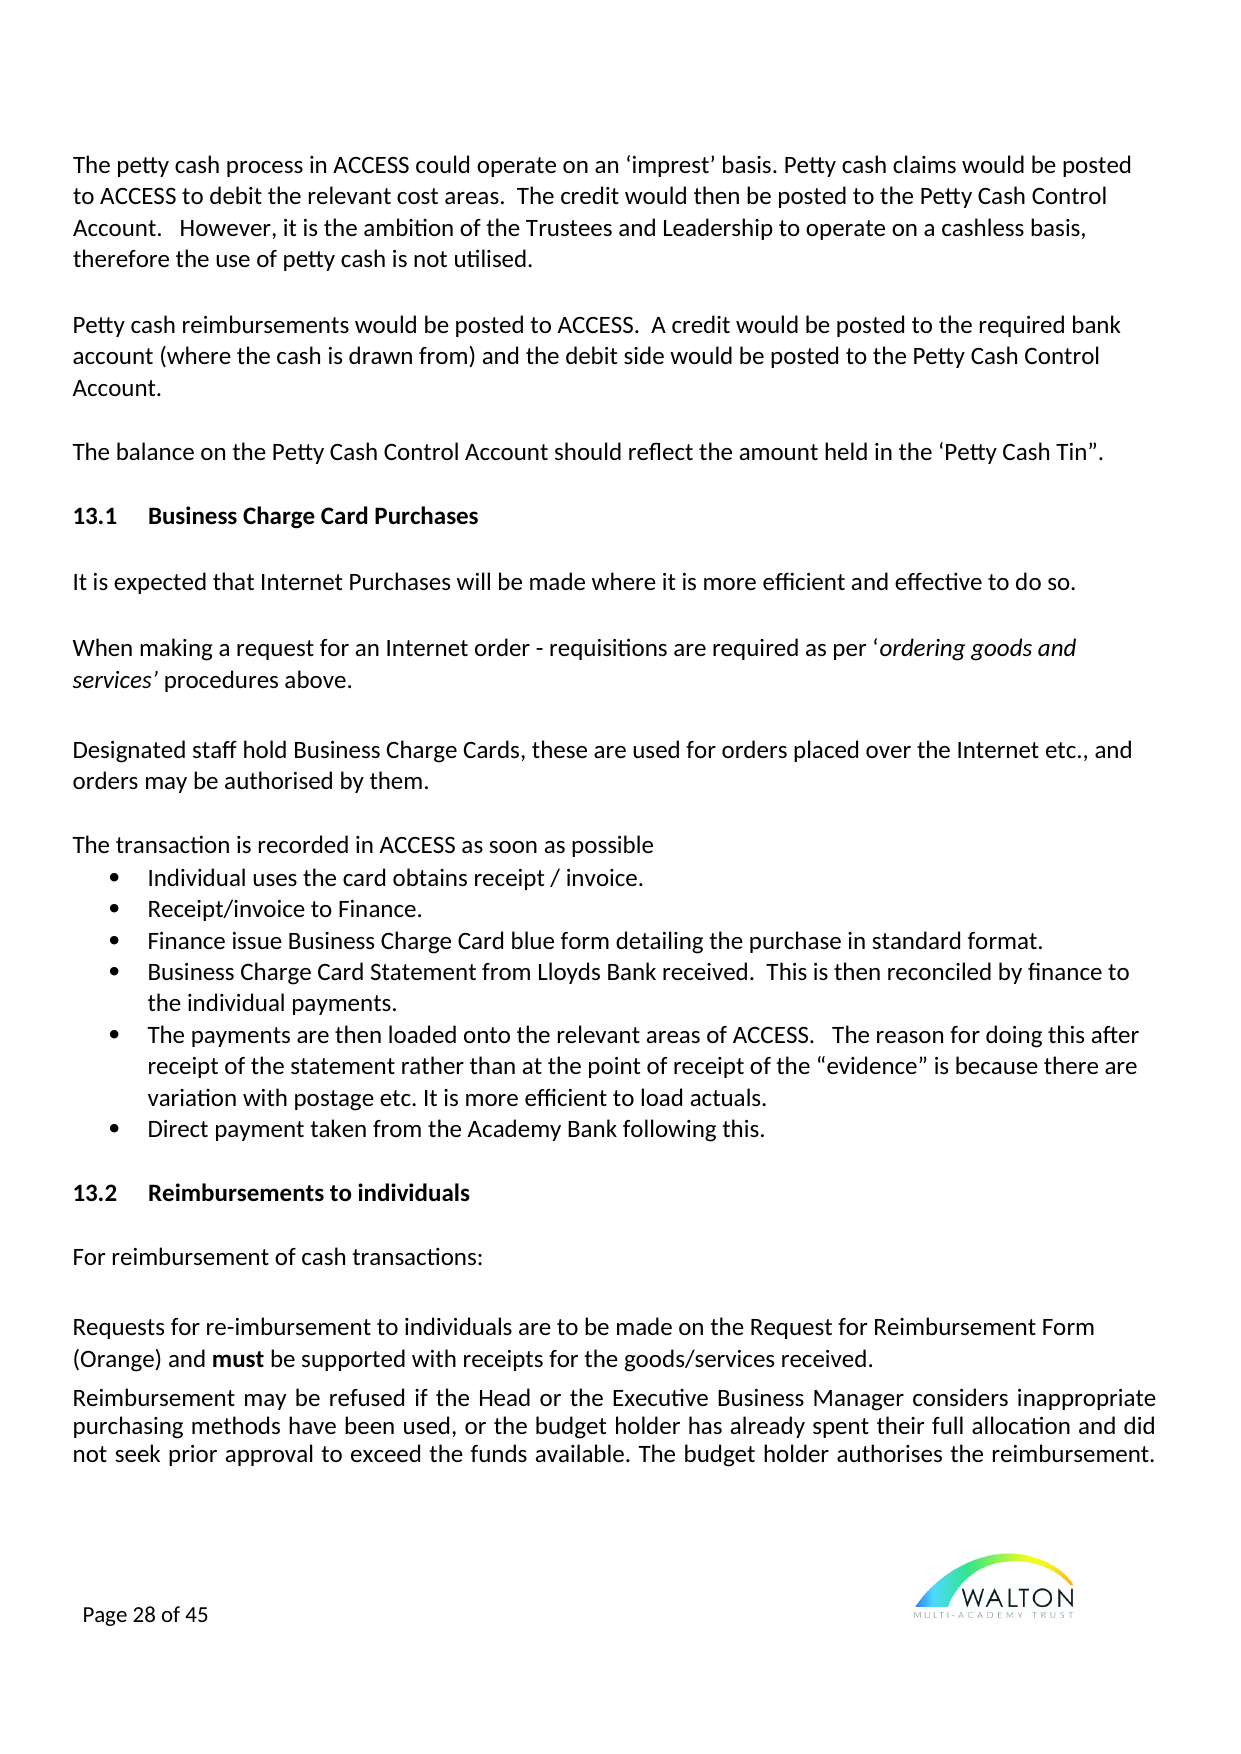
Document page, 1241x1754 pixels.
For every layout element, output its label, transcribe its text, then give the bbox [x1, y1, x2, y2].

list Business Charge Card Statement from Lloyds Bank received. This is then reconciled by finance to the individual payments. [110, 956, 1158, 1018]
subtitle 13.1 Business Charge Card Purchases [72, 500, 1148, 531]
text It is expected that Internet Purchases will be made where it is more efficient and effective to do so. [72, 566, 1158, 597]
list Individual uses the card obtains receipt / invoice. [110, 862, 1158, 893]
text Designated staff hold Business Charge Cards, these are used for orders placed over the Internet etc., and orders may be authorised by them. [72, 734, 1158, 796]
list Finance issue Business Charge Card blue form detailing the purchase in standard format. [110, 925, 1158, 955]
text When making a request for an Internet order - requisitions are required as per ‘ordering goods and services’ procedures above. [72, 632, 1158, 694]
list The payments are then loaded onto the relevant areas of ACCESS. The reason for doing this after receipt of the statement rather than at the point of receipt of the “evidence” is because there are variation with postage etc. It is more efficient to load actuals. [110, 1019, 1158, 1112]
list Receipt/invoice to Finance. [110, 893, 1158, 924]
subtitle 13.2 Reimbursements to individuals [72, 1177, 1148, 1208]
text Petty cash reimbursements would be posted to ACCESS. A credit would be posted to the required bank account (where the cash is drawn from) and the debit side would be posted to the Petty Cash Control Account. [72, 309, 1158, 402]
text The transaction is recorded in ACCESS as soon as possible [72, 829, 1158, 860]
text For reimbursement of cash transactions: [72, 1241, 1158, 1272]
text The petty cash process in ACCESS could operate on an ‘imprest’ basis. Petty cash claims would be posted to ACCESS to debit the relevant cost areas. The credit would then be posted to the Petty Cash Control Account. However, it is the ambition of the Trustees and Leadership to operate on a cashless basis, therefore the use of petty cash is not utilised. [73, 149, 1157, 274]
list Direct payment taken from the Academy Bank following this. [110, 1113, 1158, 1143]
picture [902, 1549, 1085, 1623]
text Requests for re-imbursement to individuals are to be made on the Request for Reimbursement Form (Orange) and must be supported with receipts for the goods/services received. [72, 1311, 1158, 1373]
text The balance on the Petty Cash Control Account should reflect the amount held in the ‘Petty Cash Tin”. [72, 436, 1158, 466]
